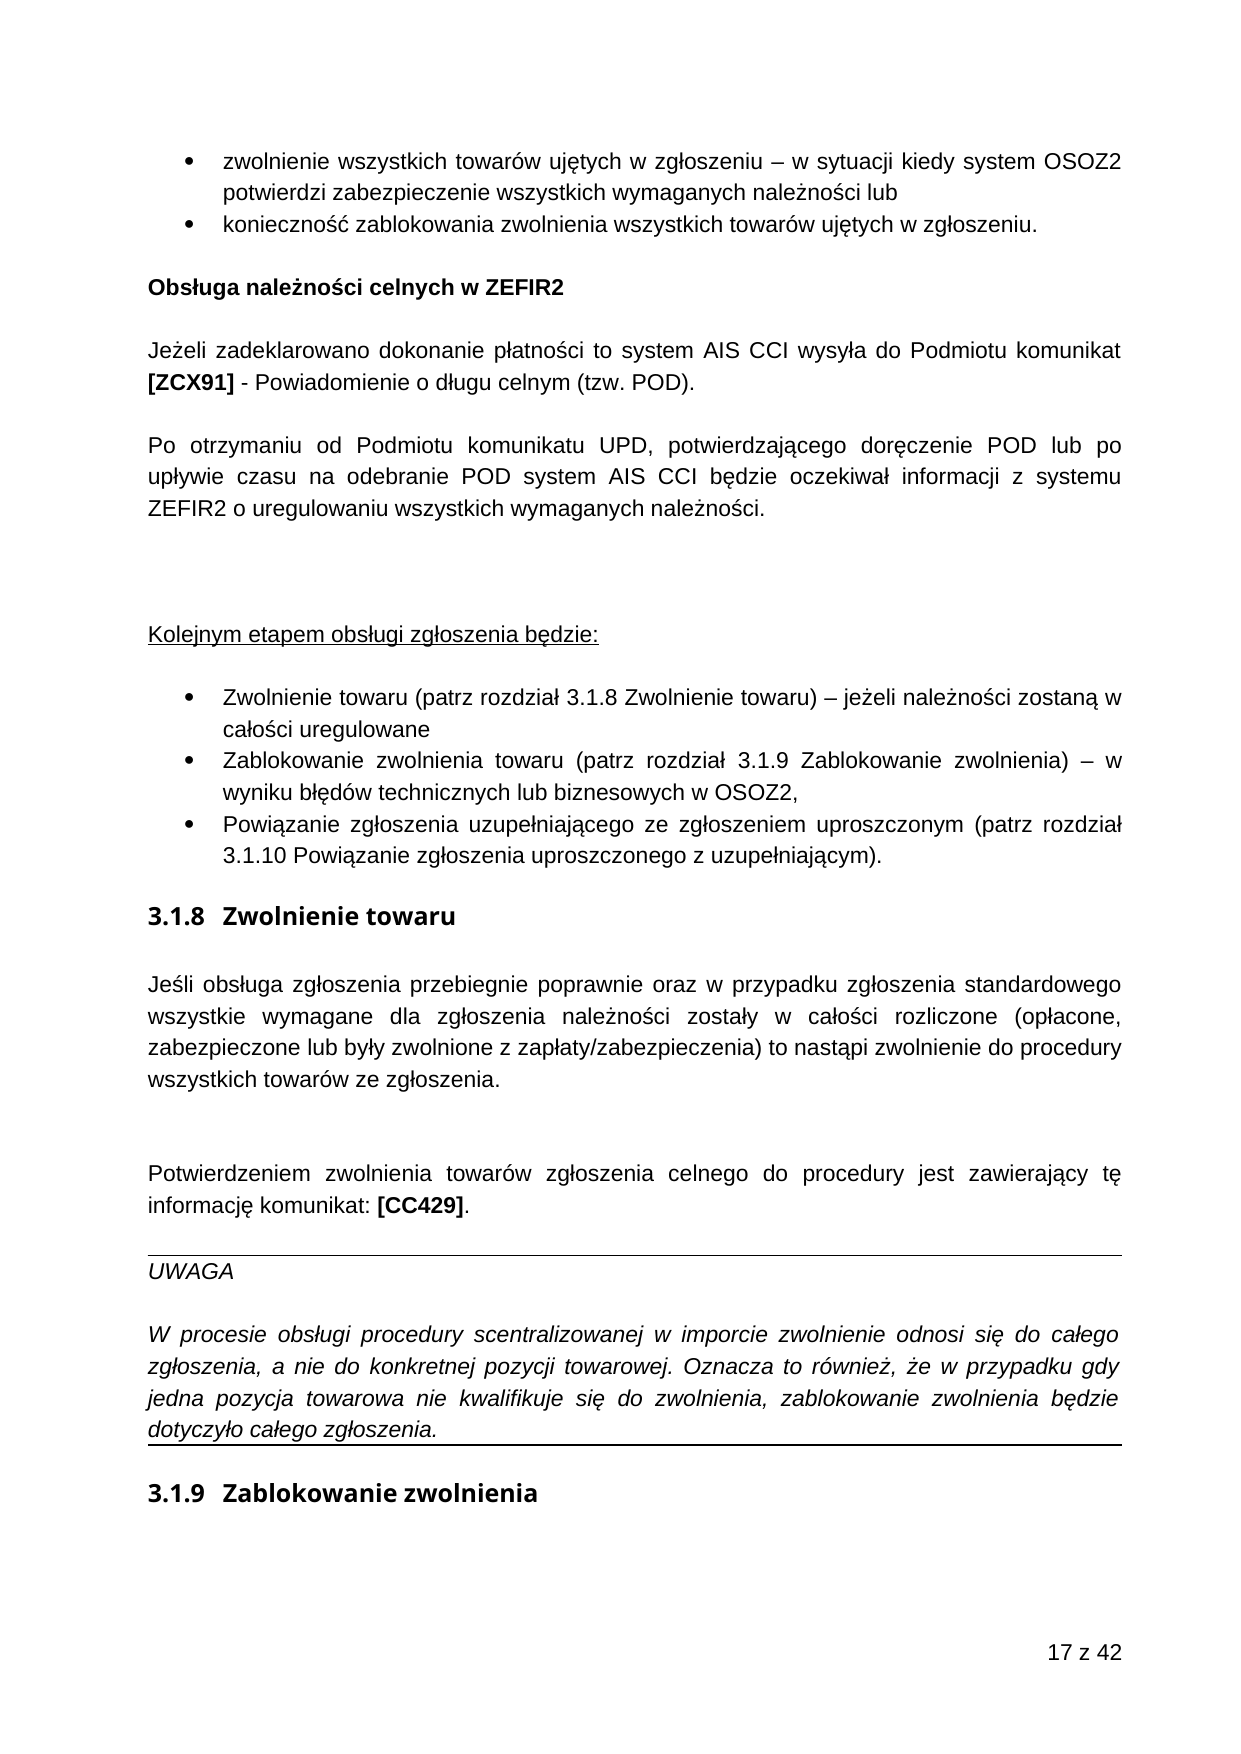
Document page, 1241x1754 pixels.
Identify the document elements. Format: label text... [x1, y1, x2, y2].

text Jeżeli zadeklarowano dokonanie płatności to system AIS CCI wysyła do Podmiotu komunikat [ZCX91] - Powiadomienie o długu celnym (tzw. POD). [148, 337, 1122, 395]
list zwolnienie wszystkich towarów ujętych w zgłoszeniu – w sytuacji kiedy system OSOZ2 potwierdzi zabezpieczenie wszystkich wymaganych należności lub [185, 148, 1122, 206]
text Po otrzymaniu od Podmiotu komunikatu UPD, potwierdzającego doręczenie POD lub po upływie czasu na odebranie POD system AIS CCI będzie oczekiwał informacji z systemu ZEFIR2 o uregulowaniu wszystkich wymaganych należności. [148, 432, 1122, 521]
list Zablokowanie zwolnienia towaru (patrz rozdział 3.1.9 Zablokowanie zwolnienia) – w wyniku błędów technicznych lub biznesowych w OSOZ2, [185, 747, 1122, 805]
text UWAGA [148, 1256, 1122, 1284]
list Powiązanie zgłoszenia uzupełniającego ze zgłoszeniem uproszczonym (patrz rozdział 3.1.10 Powiązanie zgłoszenia uproszczonego z uzupełniającym). [185, 811, 1122, 868]
text Jeśli obsługa zgłoszenia przebiegnie poprawnie oraz w przypadku zgłoszenia standardowego wszystkie wymagane dla zgłoszenia należności zostały w całości rozliczone (opłacone, zabezpieczone lub były zwolnione z zapłaty/zabezpieczenia) to nastąpi zwolnienie do procedury wszystkich towarów ze zgłoszenia. [148, 971, 1122, 1092]
text W procesie obsługi procedury scentralizowanej w imporcie zwolnienie odnosi się do całego zgłoszenia, a nie do konkretnej pozycji towarowej. Oznacza to również, że w przypadku gdy jedna pozycja towarowa nie kwalifikuje się do zwolnienia, zablokowanie zwolnienia będzie dotyczyło całego zgłoszenia. [148, 1321, 1122, 1444]
text Potwierdzeniem zwolnienia towarów zgłoszenia celnego do procedury jest zawierający tę informację komunikat: [CC429]. [148, 1160, 1122, 1218]
list Zwolnienie towaru (patrz rozdział 3.1.8 Zwolnienie towaru) – jeżeli należności zostaną w całości uregulowane [185, 684, 1122, 742]
list konieczność zablokowania zwolnienia wszystkich towarów ujętych w zgłoszeniu. [185, 211, 1122, 237]
subtitle Zwolnienie towaru [148, 899, 1122, 933]
text Obsługa należności celnych w ZEFIR2 [148, 274, 1122, 300]
text Kolejnym etapem obsługi zgłoszenia będzie: [148, 621, 1122, 647]
subtitle Zablokowanie zwolnienia [148, 1476, 1122, 1510]
